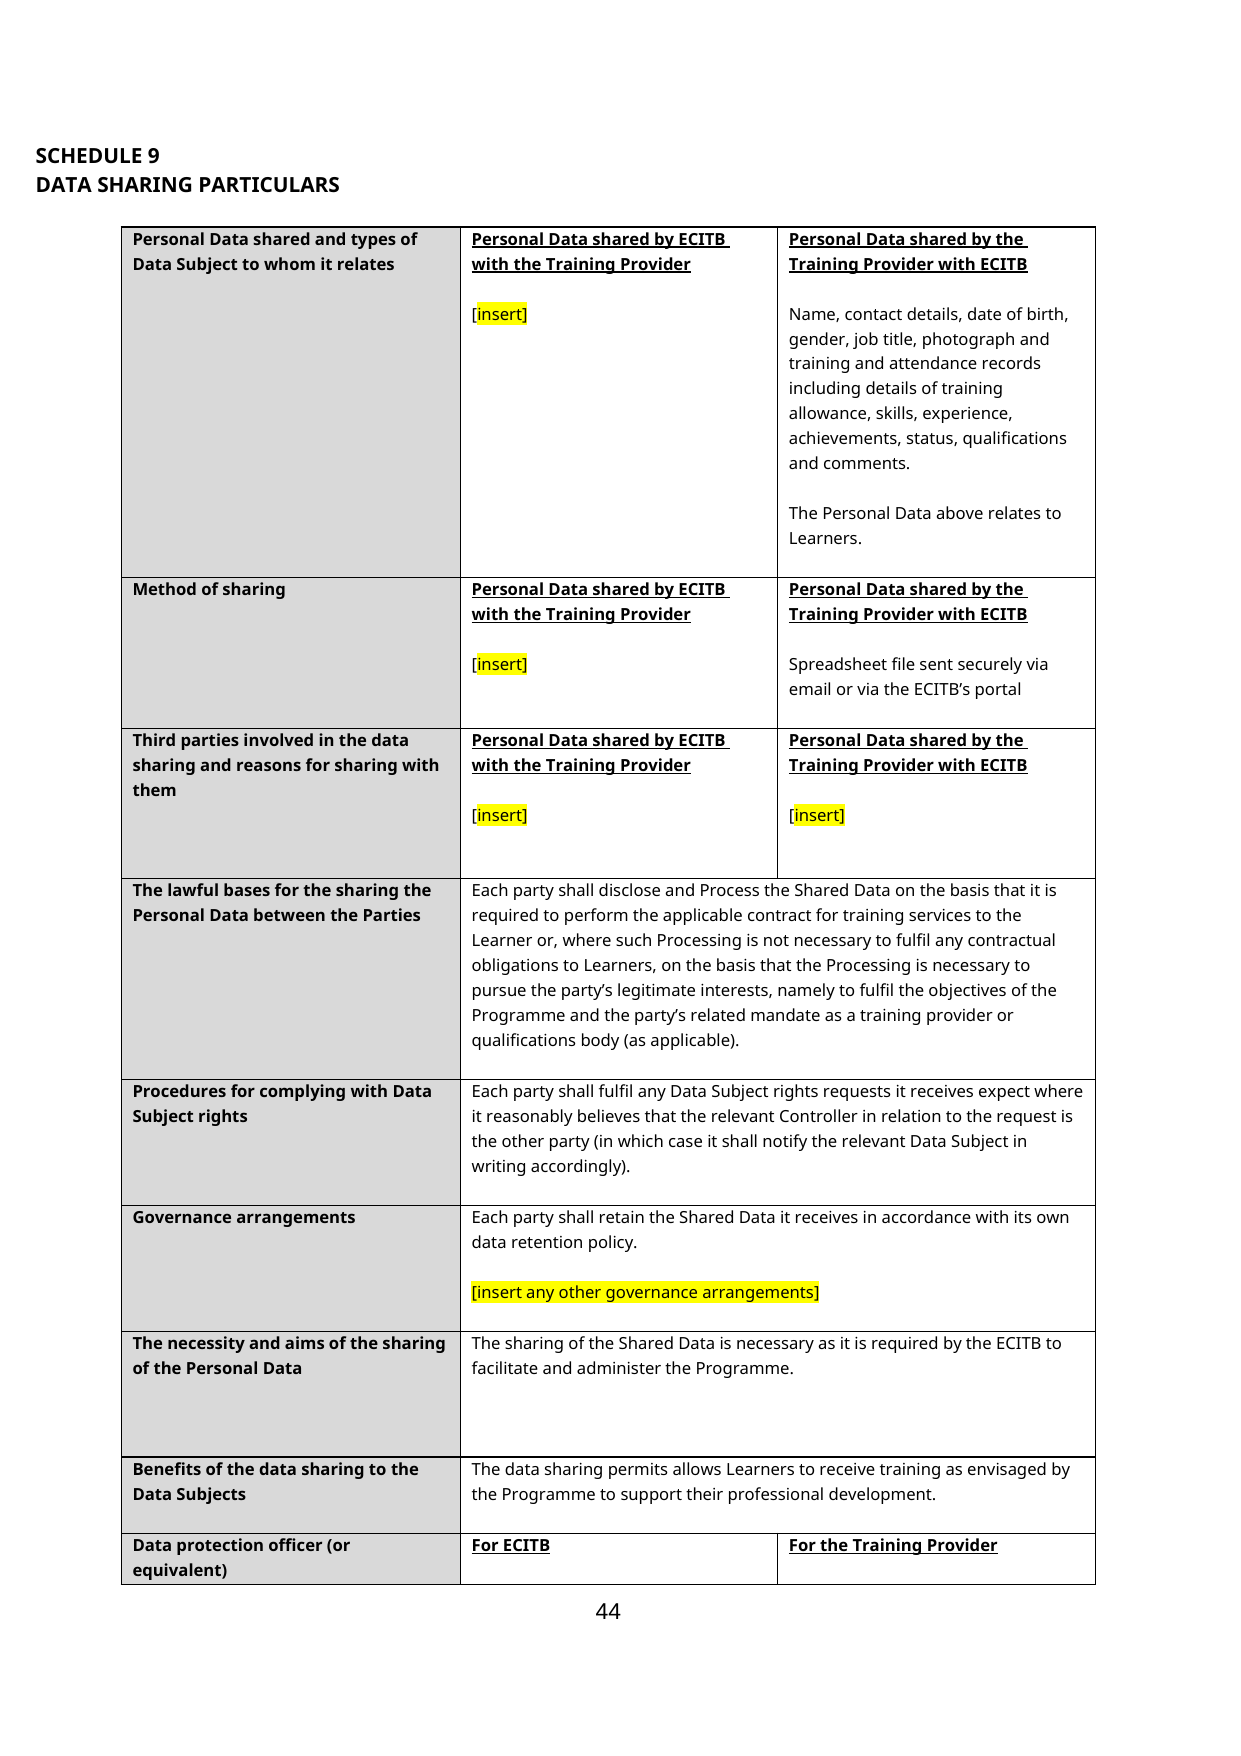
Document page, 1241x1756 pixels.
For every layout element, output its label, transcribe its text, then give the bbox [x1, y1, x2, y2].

table_cell Each party shall fulfil any Data Subject rights requests it receives expect where it reasonably believes that the relevant Controller in relation to the request is the other party (in which case it shall notify the relevant Data Subject in writing accordingly). [461, 1080, 1095, 1205]
table_cell The data sharing permits allows Learners to receive training as envisaged by the Programme to support their professional development. [461, 1458, 1095, 1533]
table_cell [778, 1534, 1095, 1584]
table_header Personal Data shared and types of Data Subject to whom it relates [122, 228, 460, 577]
table_cell Each party shall retain the Shared Data it receives in accordance with its own data retention policy. [insert any other governance arrangements] [461, 1206, 1095, 1331]
table_cell Personal Data shared by the Training Provider with ECITB [insert] [778, 729, 1095, 878]
table_header Personal Data shared by the Training Provider with ECITB Name, contact details, date of birth, gender, job title, photograph and training and attendance records including details of training allowance, skills, experience, achievements, status, qualifications and comments. The Personal Data above relates to Learners. [778, 228, 1095, 577]
table_cell The lawful bases for the sharing the Personal Data between the Parties [122, 879, 460, 1079]
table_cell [122, 1534, 460, 1584]
table_cell Procedures for complying with Data Subject rights [122, 1080, 460, 1205]
table_cell Personal Data shared by the Training Provider with ECITB Spreadsheet file sent securely via email or via the ECITB’s portal [778, 578, 1095, 728]
table_cell Benefits of the data sharing to the Data Subjects [122, 1458, 460, 1533]
table_cell Method of sharing [122, 578, 460, 728]
table_cell Personal Data shared by ECITB with the Training Provider [insert] [461, 578, 777, 728]
text DATA SHARING PARTICULARS [35, 170, 1181, 198]
table_cell Third parties involved in the data sharing and reasons for sharing with them [122, 729, 460, 878]
table_header Personal Data shared by ECITB with the Training Provider [insert] [461, 228, 777, 577]
table_cell The sharing of the Shared Data is necessary as it is required by the ECITB to facilitate and administer the Programme. [461, 1332, 1095, 1456]
table_cell The necessity and aims of the sharing of the Personal Data [122, 1332, 460, 1456]
table_cell Governance arrangements [122, 1206, 460, 1331]
table_cell Each party shall disclose and Process the Shared Data on the basis that it is required to perform the applicable contract for training services to the Learner or, where such Processing is not necessary to fulfil any contractual obligations to Learners, on the basis that the Processing is necessary to pursue the party’s legitimate interests, namely to fulfil the objectives of the Programme and the party’s related mandate as a training provider or qualifications body (as applicable). [461, 879, 1095, 1079]
table_cell Personal Data shared by ECITB with the Training Provider [insert] [461, 729, 777, 878]
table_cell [461, 1534, 777, 1584]
text SCHEDULE 9 [35, 142, 1181, 170]
